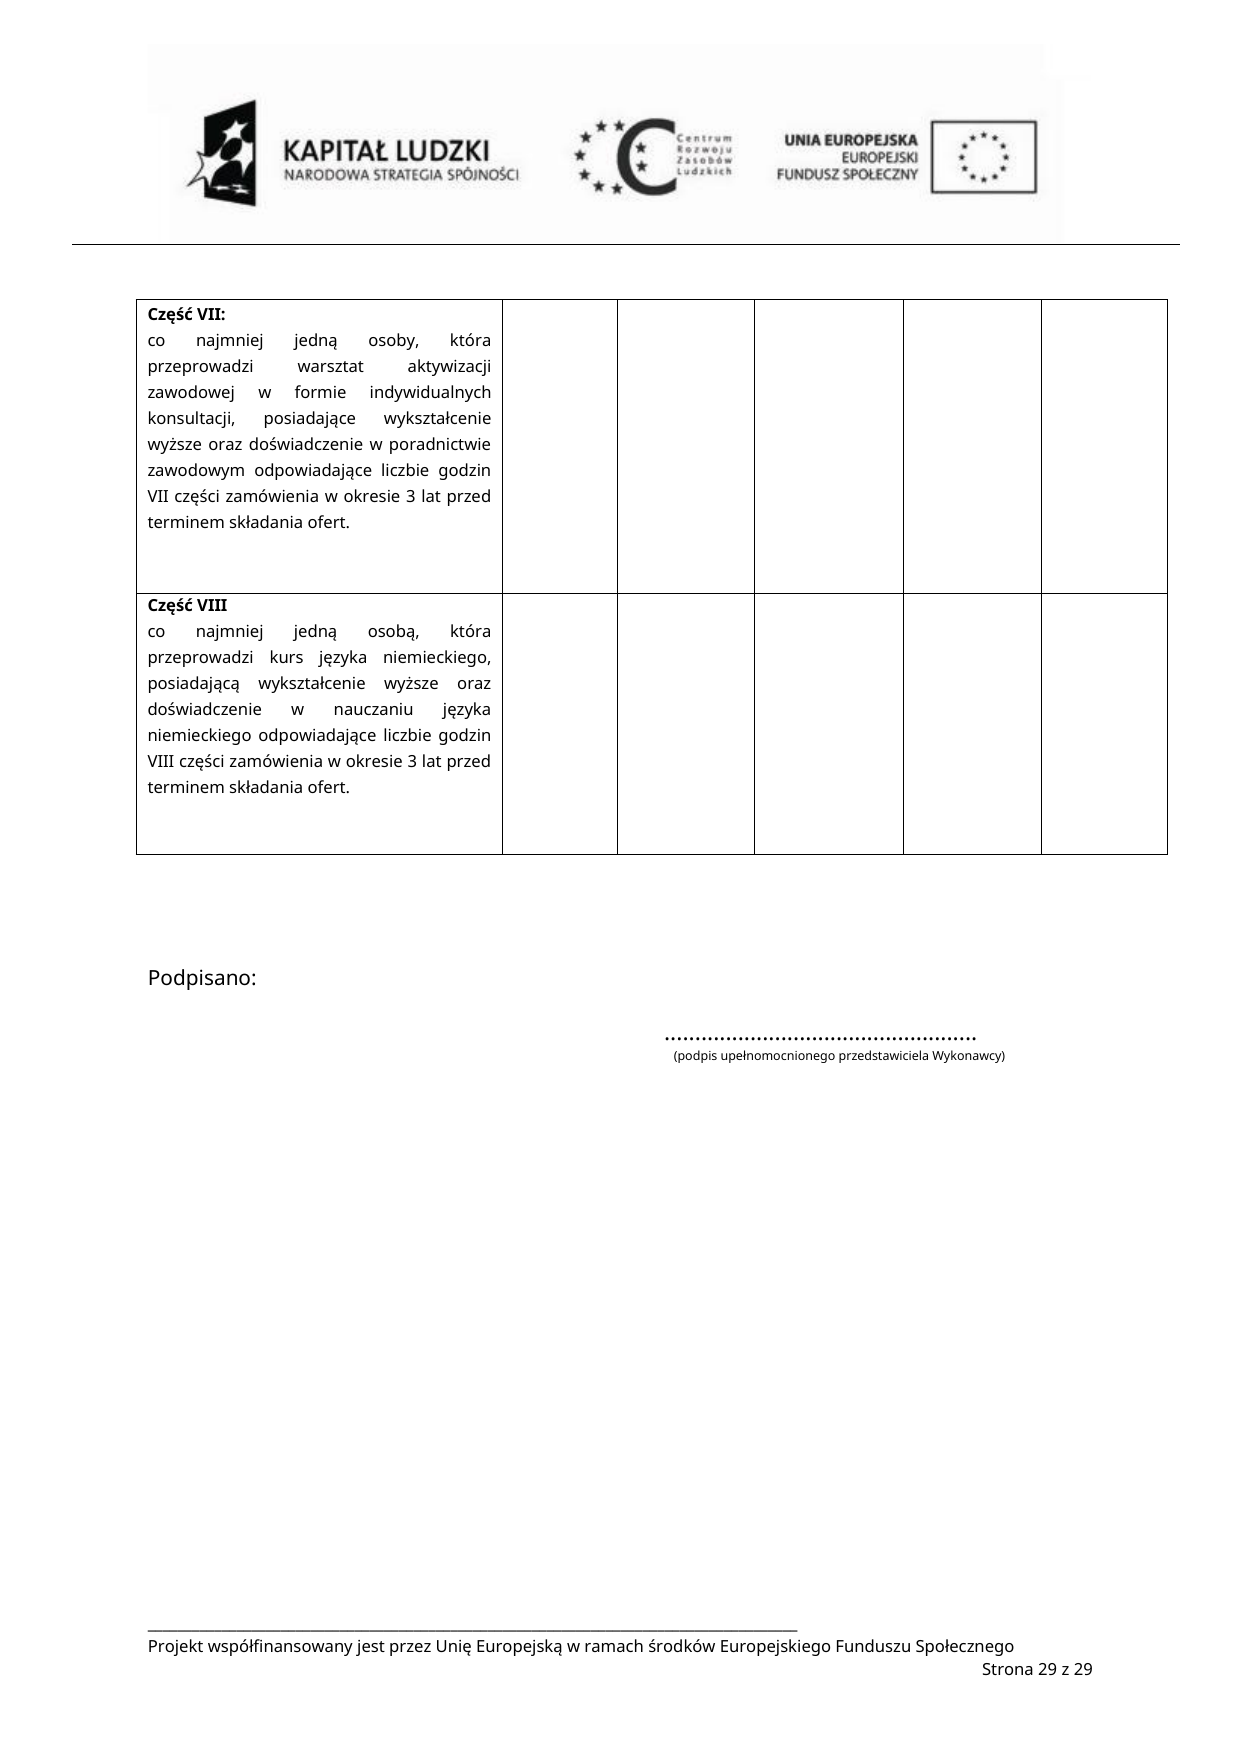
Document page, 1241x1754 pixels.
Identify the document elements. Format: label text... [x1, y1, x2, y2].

table_cell [618, 594, 754, 854]
table_cell [904, 594, 1041, 854]
table_cell Część VIII co najmniej jedną osobą, która przeprowadzi kurs języka niemieckiego, posiadającą wykształcenie wyższe oraz doświadczenie w nauczaniu języka niemieckiego odpowiadające liczbie godzin VIII części zamówienia w okresie 3 lat przed terminem składania ofert. [137, 594, 502, 854]
text ................................................... [664, 1016, 1092, 1047]
table_cell [618, 300, 754, 592]
table_cell [904, 300, 1041, 592]
text (podpis upełnomocnionego przedstawiciela Wykonawcy) [590, 1047, 1092, 1064]
text Podpisano: [148, 963, 1092, 991]
table_cell [755, 300, 903, 592]
table_cell [503, 594, 617, 854]
table_cell [755, 594, 903, 854]
table_cell [1042, 594, 1167, 854]
table_cell Część VII: co najmniej jedną osoby, która przeprowadzi warsztat aktywizacji zawodowej w formie indywidualnych konsultacji, posiadające wykształcenie wyższe oraz doświadczenie w poradnictwie zawodowym odpowiadające liczbie godzin VII części zamówienia w okresie 3 lat przed terminem składania ofert. [137, 300, 502, 592]
table_cell [1042, 300, 1167, 592]
table_cell [503, 300, 617, 592]
picture [147, 44, 1092, 243]
